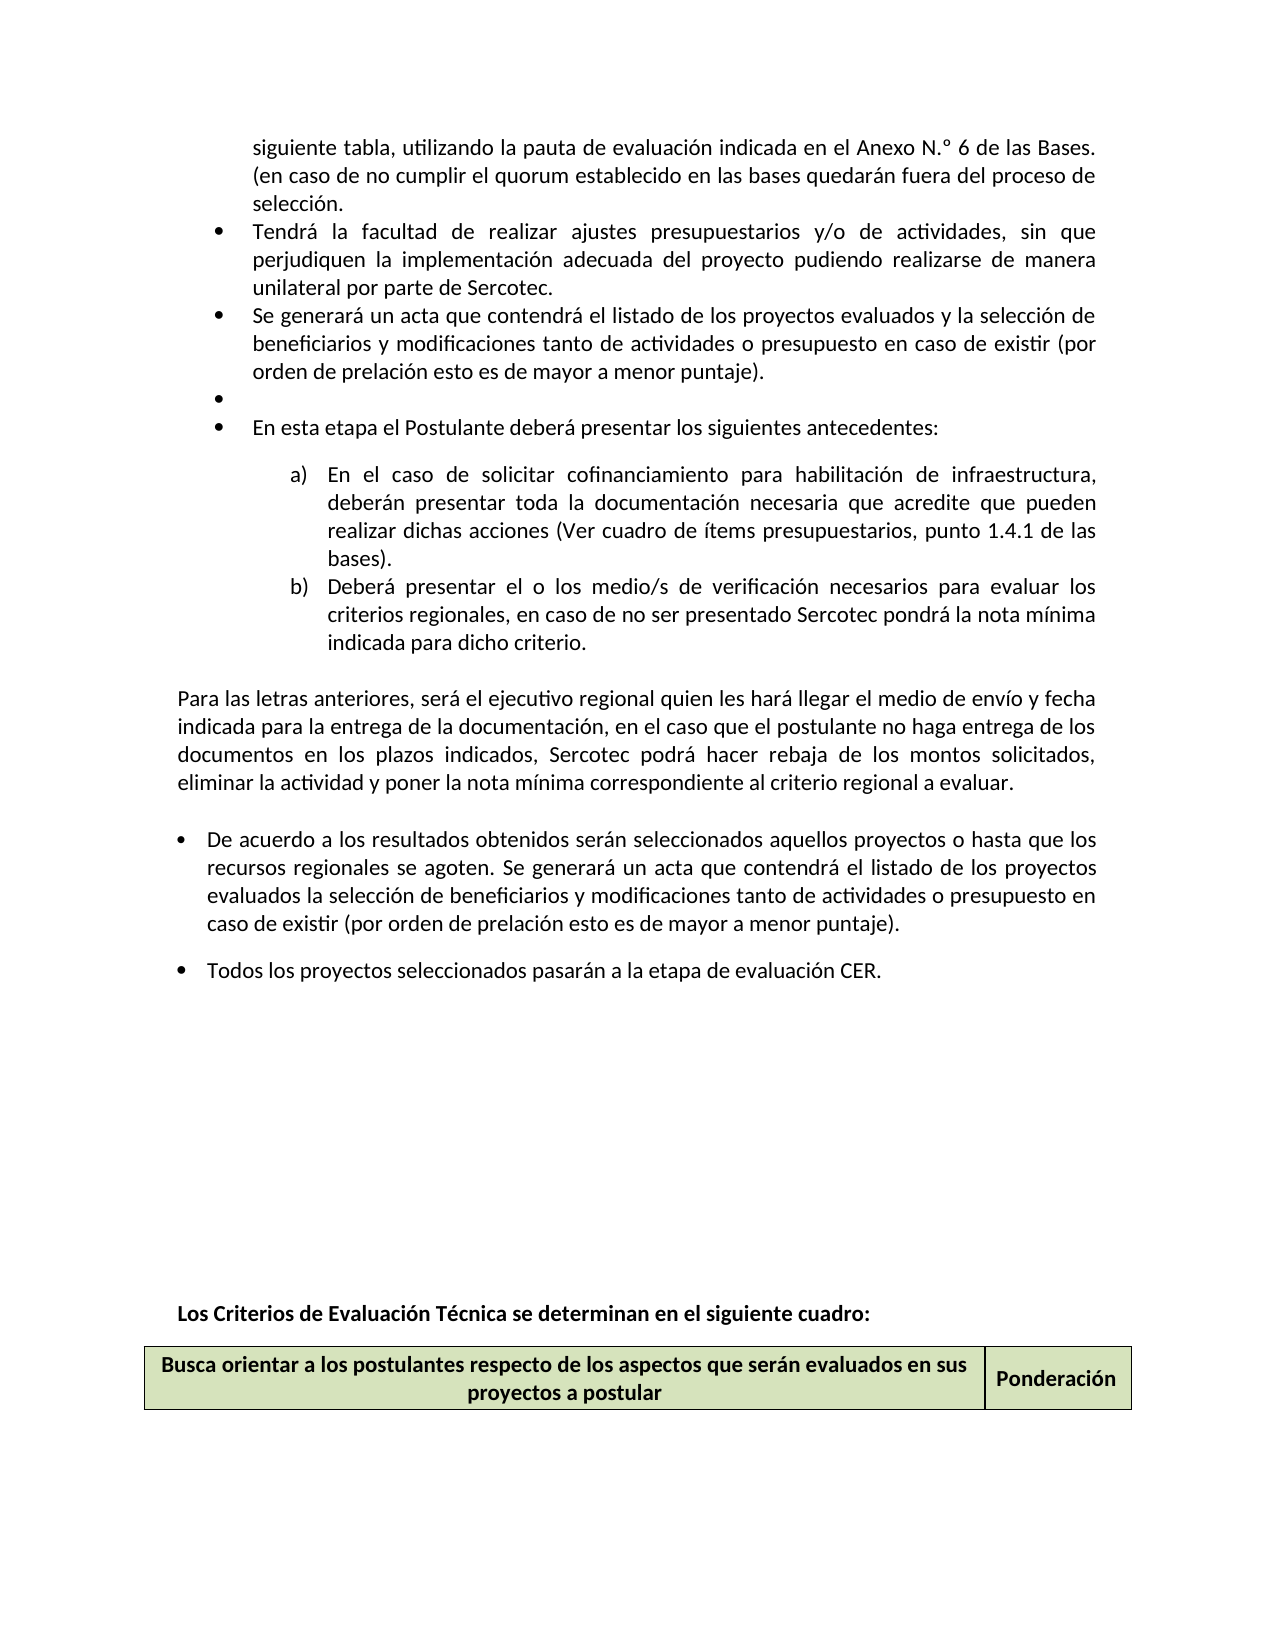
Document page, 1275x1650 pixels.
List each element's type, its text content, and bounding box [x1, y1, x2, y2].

list Se generará un acta que contendrá el listado de los proyectos evaluados y la selección de beneficiarios y modificaciones tanto de actividades o presupuesto en caso de existir (por orden de prelación esto es de mayor a menor puntaje). [215, 301, 1098, 385]
list En esta etapa el Postulante deberá presentar los siguientes antecedentes: [215, 413, 1098, 441]
text Los Criterios de Evaluación Técnica se determinan en el siguiente cuadro: [177, 1299, 1098, 1327]
table_header Ponderación [986, 1347, 1131, 1409]
list Deberá presentar el o los medio/s de verificación necesarios para evaluar los criterios regionales, en caso de no ser presentado Sercotec pondrá la nota mínima indicada para dicho criterio. [290, 572, 1098, 656]
list De acuerdo a los resultados obtenidos serán seleccionados aquellos proyectos o hasta que los recursos regionales se agoten. Se generará un acta que contendrá el listado de los proyectos evaluados la selección de beneficiarios y modificaciones tanto de actividades o presupuesto en caso de existir (por orden de prelación esto es de mayor a menor puntaje). [177, 825, 1098, 937]
table_header Busca orientar a los postulantes respecto de los aspectos que serán evaluados en sus proyectos a postular [145, 1347, 984, 1409]
text Para las letras anteriores, será el ejecutivo regional quien les hará llegar el medio de envío y fecha indicada para la entrega de la documentación, en el caso que el postulante no haga entrega de los documentos en los plazos indicados, Sercotec podrá hacer rebaja de los montos solicitados, eliminar la actividad y poner la nota mínima correspondiente al criterio regional a evaluar. [177, 684, 1098, 796]
list En el caso de solicitar cofinanciamiento para habilitación de infraestructura, deberán presentar toda la documentación necesaria que acredite que pueden realizar dichas acciones (Ver cuadro de ítems presupuestarios, punto 1.4.1 de las bases). [290, 460, 1098, 572]
list Todos los proyectos seleccionados pasarán a la etapa de evaluación CER. [177, 956, 1098, 984]
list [215, 133, 1098, 217]
list Tendrá la facultad de realizar ajustes presupuestarios y/o de actividades, sin que perjudiquen la implementación adecuada del proyecto pudiendo realizarse de manera unilateral por parte de Sercotec. [215, 217, 1098, 301]
